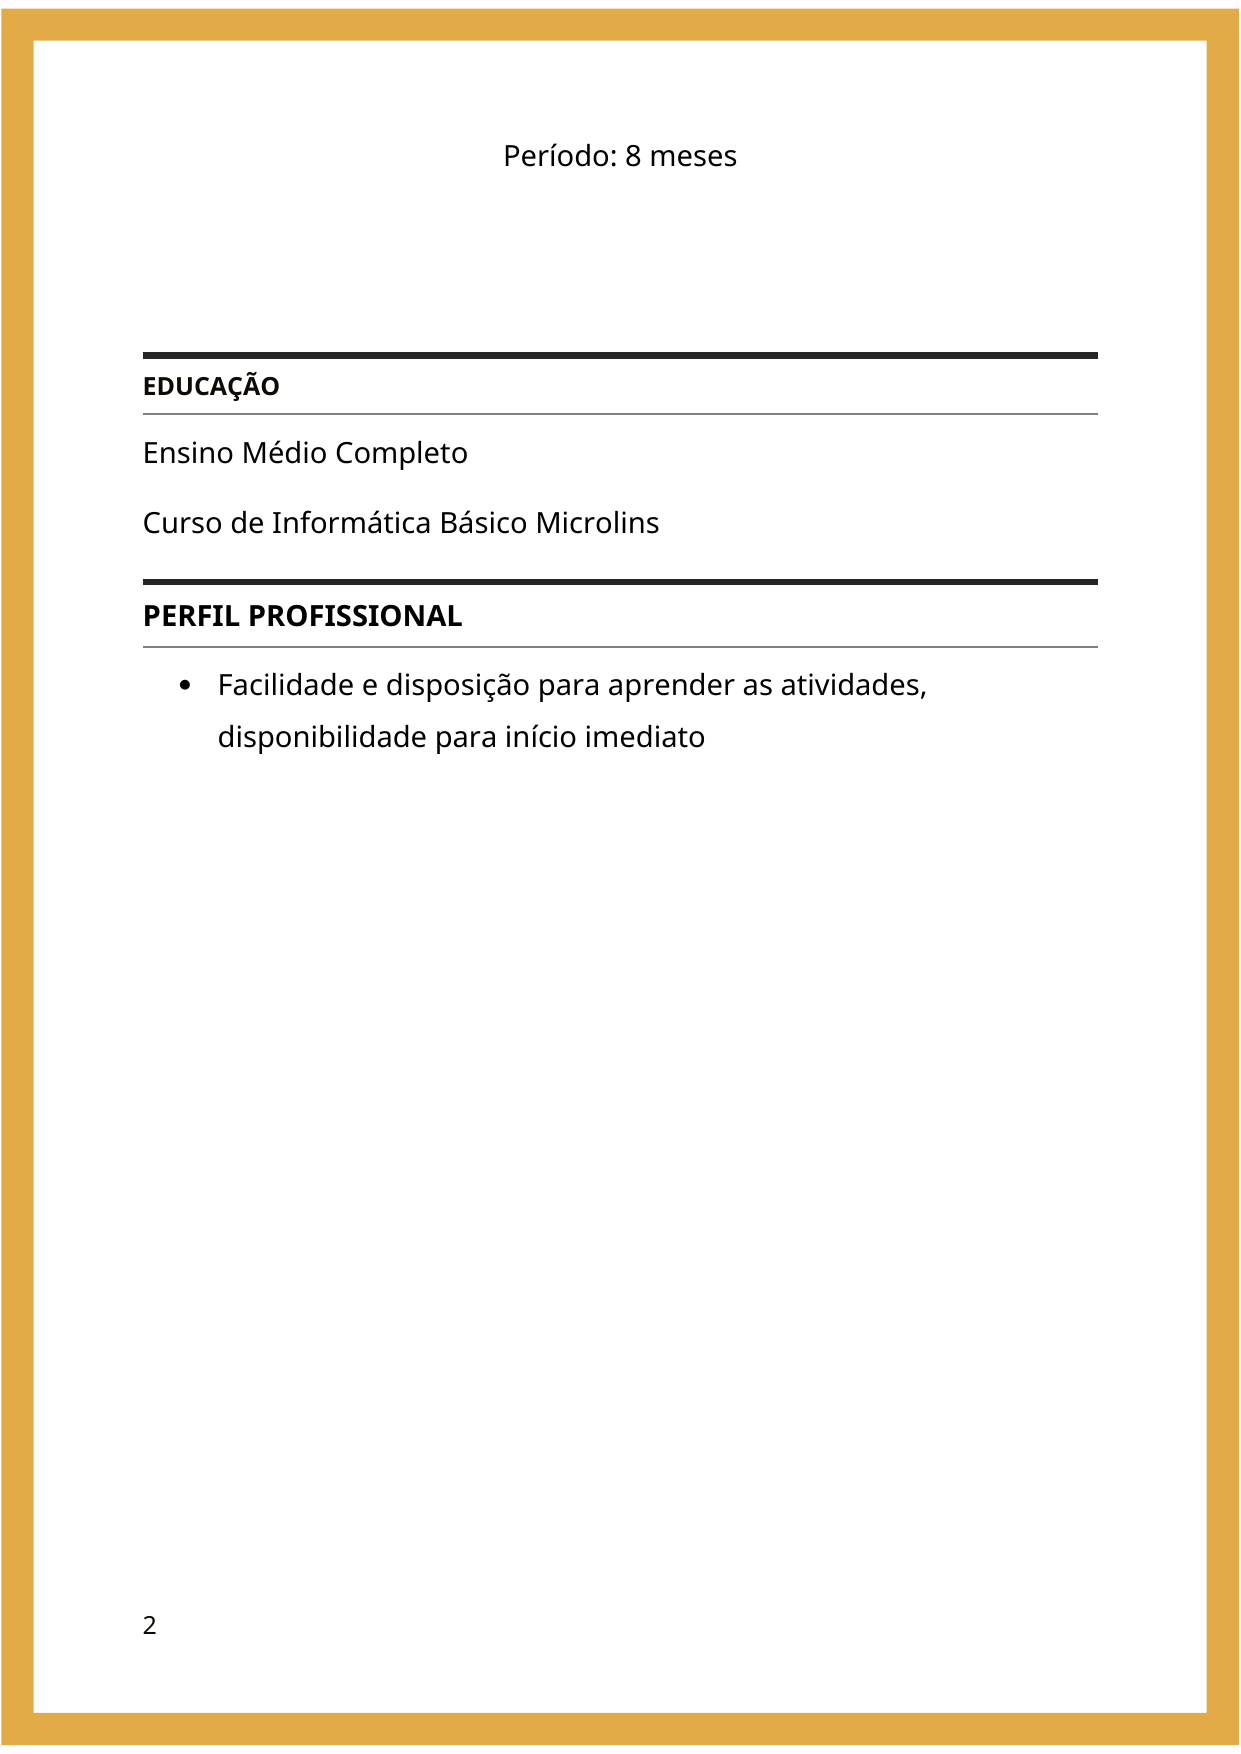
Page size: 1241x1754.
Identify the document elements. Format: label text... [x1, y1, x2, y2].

text Período: 8 meses [142, 135, 1098, 175]
text Ensino Médio Completo [142, 432, 1098, 472]
text Curso de Informática Básico Microlins [142, 502, 1098, 542]
subtitle Perfil profissional [142, 580, 1098, 648]
list Facilidade e disposição para aprender as atividades, disponibilidade para início imediato [180, 664, 1098, 756]
